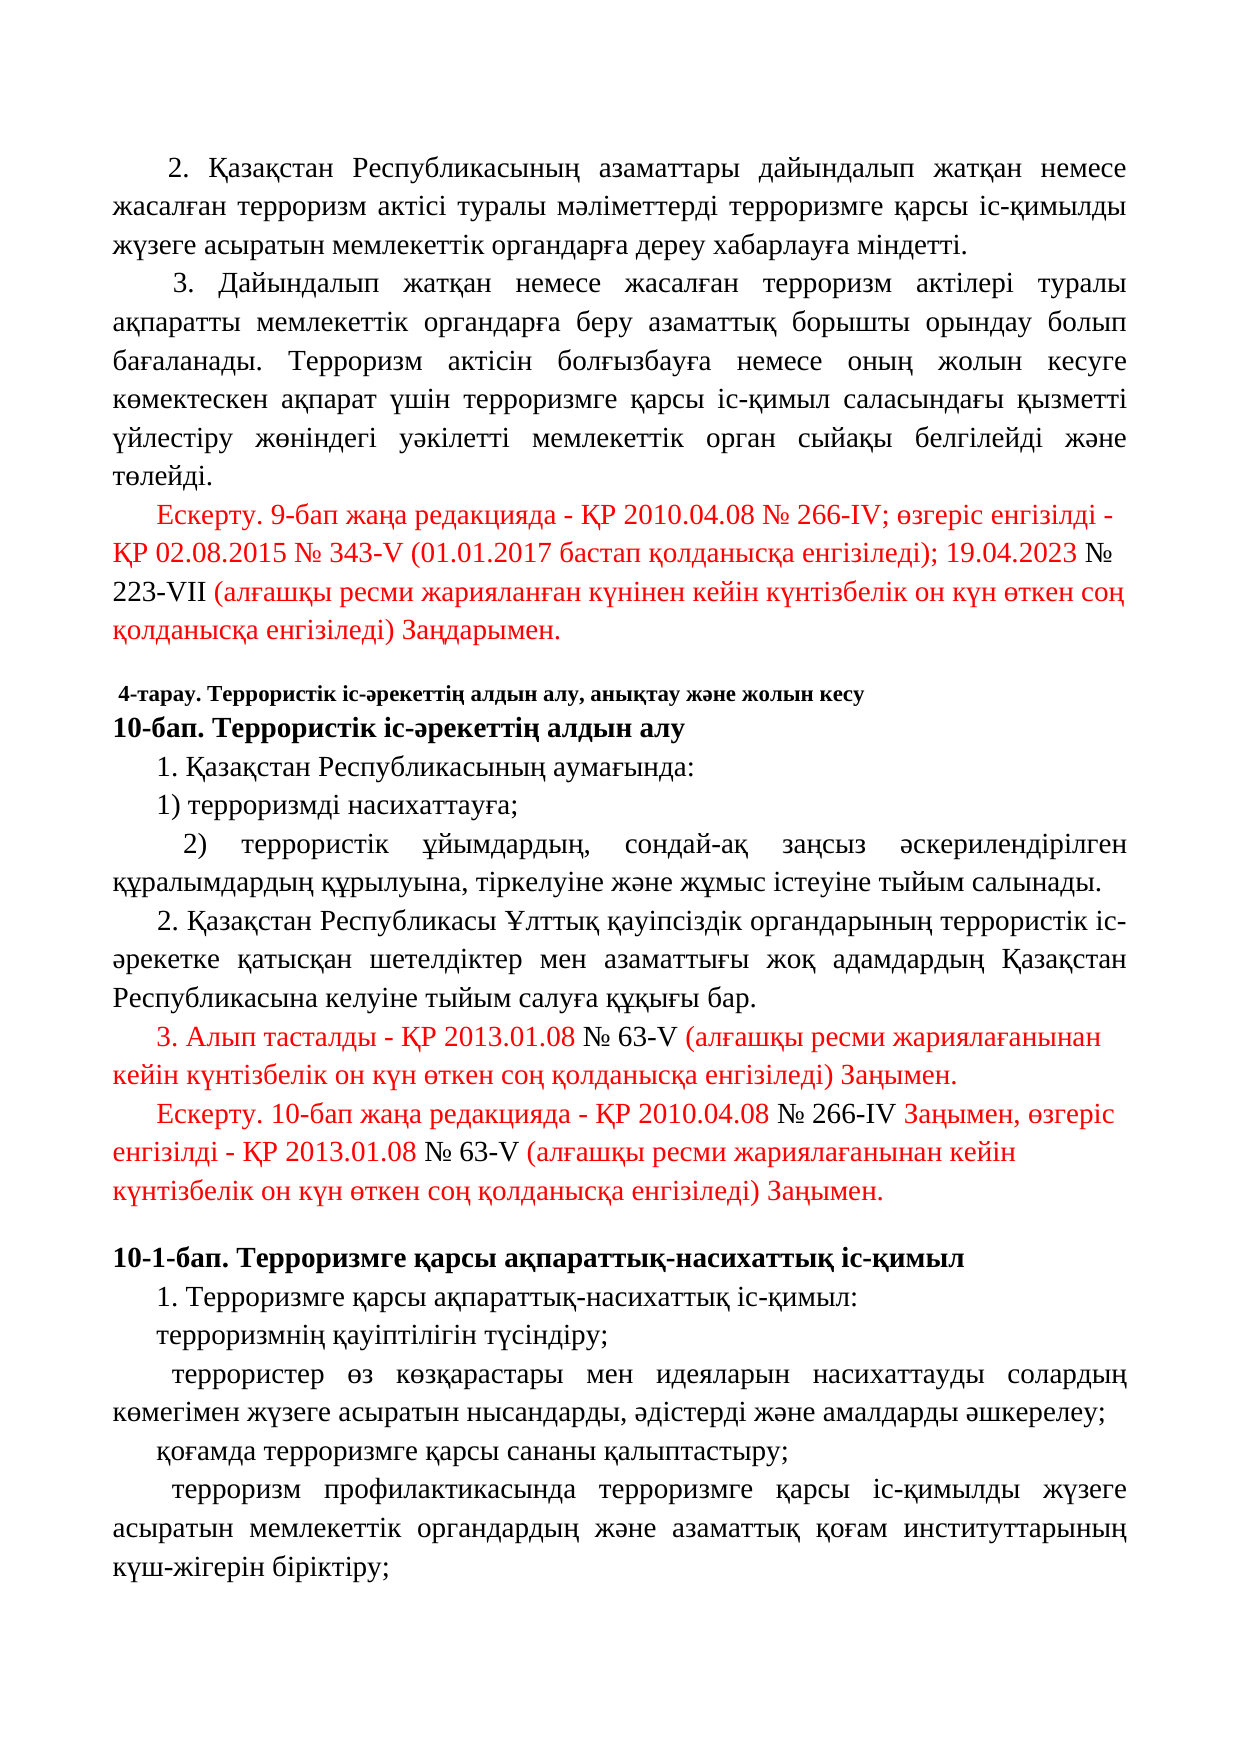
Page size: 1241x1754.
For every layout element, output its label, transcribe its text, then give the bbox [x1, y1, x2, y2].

text 1. Қазақстан Республикасының аумағында: [112, 749, 1128, 782]
text Ескерту. 9-бап жаңа редакцияда - ҚР 2010.04.08 № 266-IV; өзгеріс енгізілді - ҚР 02.08.2015 № 343-V (01.01.2017 бастап қолданысқа енгізіледі); 19.04.2023 № 223-VII (алғашқы ресми жарияланған күнінен кейін күнтізбелік он күн өткен соң қолданысқа енгізіледі) Заңдарымен. [112, 497, 1128, 676]
text 3. Алып тасталды - ҚР 2013.01.08 № 63-V (алғашқы ресми жариялағанынан кейін күнтізбелік он күн өткен соң қолданысқа енгізіледі) Заңымен. Ескерту. 10-бап жаңа редакцияда - ҚР 2010.04.08 № 266-IV Заңымен, өзгеріс енгізілді - ҚР 2013.01.08 № 63-V (алғашқы ресми жариялағанынан кейін күнтізбелік он күн өткен соң қолданысқа енгізіледі) Заңымен. [112, 1019, 1128, 1237]
text 3. Дайындалып жатқан немесе жасалған терроризм актілері туралы ақпаратты мемлекеттік органдарға беру азаматтық борышты орындау болып бағаланады. Терроризм актісін болғызбауға немесе оның жолын кесуге көмектескен ақпарат үшін терроризмге қарсы іс-қимыл саласындағы қызметті үйлестіру жөніндегі уәкілетті мемлекеттік орган сыйақы белгілейді және төлейді. [112, 266, 1128, 492]
text террористер өз көзқарастары мен идеяларын насихаттауды солардың көмегімен жүзеге асыратын нысандарды, әдістерді және амалдарды әшкерелеу; [112, 1356, 1128, 1428]
text 10-бап. Террористік іс-әрекеттің алдын алу [112, 710, 1128, 744]
text 2. Қазақстан Республикасының азаматтары дайындалып жатқан немесе жасалған терроризм актісі туралы мәліметтерді терроризмге қарсы іс-қимылды жүзеге асыратын мемлекеттік органдарға дереу хабарлауға міндетті. [112, 150, 1128, 261]
text 2. Қазақстан Республикасы Ұлттық қауіпсіздік органдарының террористік іс-әрекетке қатысқан шетелдіктер мен азаматтығы жоқ адамдардың Қазақстан Республикасына келуіне тыйым салуға құқығы бар. [112, 903, 1128, 1014]
text терроризм профилактикасында терроризмге қарсы іс-қимылды жүзеге асыратын мемлекеттік органдардың және азаматтық қоғам институттарының күш-жігерін біріктіру; [112, 1472, 1128, 1582]
text 1. Терроризмге қарсы ақпараттық-насихаттық іс-қимыл: [112, 1279, 1128, 1312]
text 4-тарау. Террористік іс-әрекеттің алдын алу, анықтау және жолын кесу [112, 680, 1128, 706]
text 10-1-бап. Терроризмге қарсы ақпараттық-насихаттық іс-қимыл [112, 1240, 1128, 1274]
text қоғамда терроризмге қарсы сананы қалыптастыру; [112, 1433, 1128, 1467]
text 2) террористік ұйымдардың, сондай-ақ заңсыз әскерилендірілген құралымдардың құрылуына, тіркелуіне және жұмыс істеуіне тыйым салынады. [112, 826, 1128, 898]
text 1) терроризмді насихаттауға; [112, 787, 1128, 821]
text терроризмнің қауіптілігін түсіндіру; [112, 1317, 1128, 1351]
